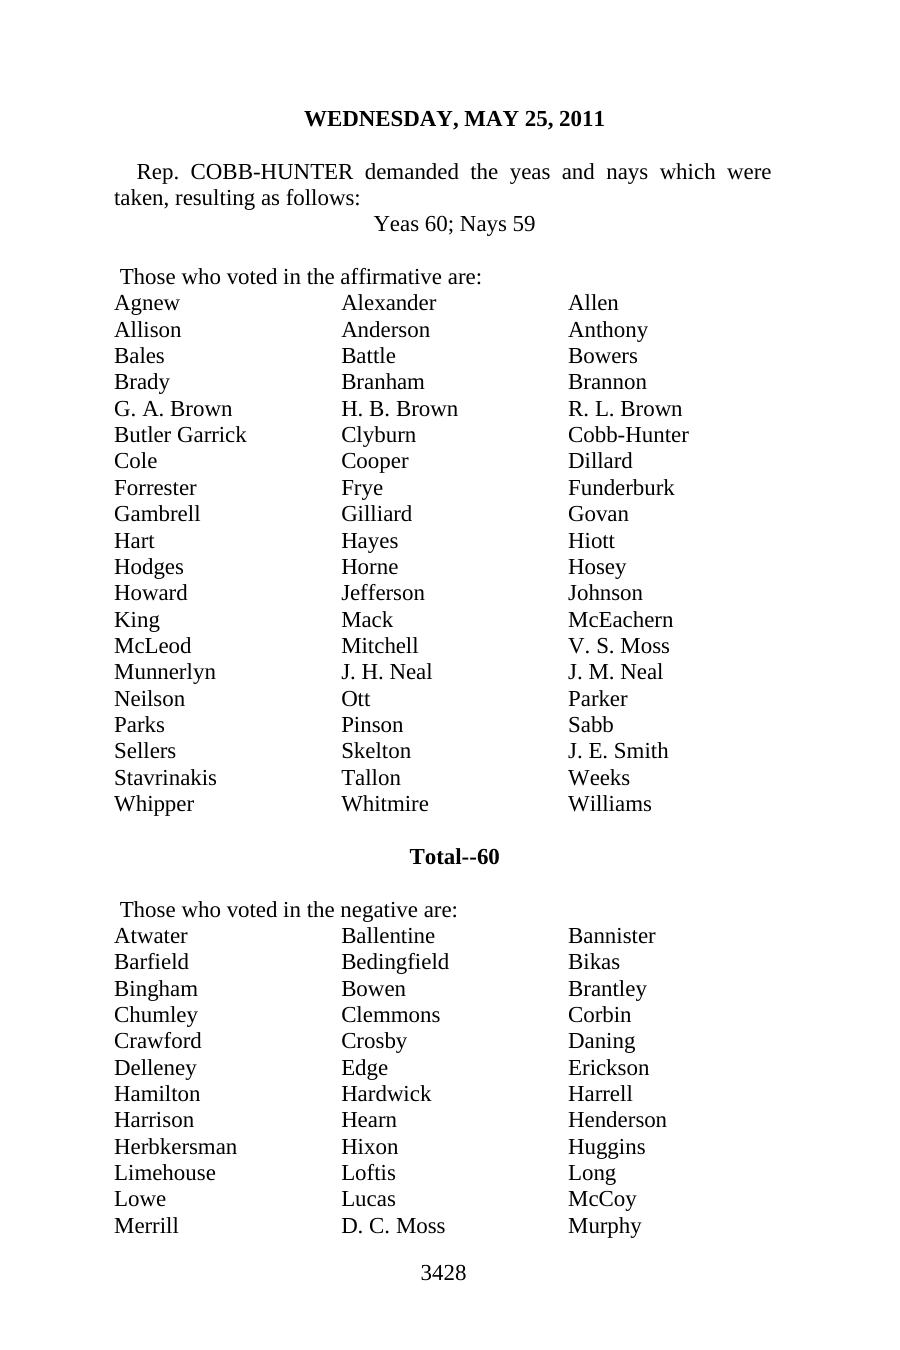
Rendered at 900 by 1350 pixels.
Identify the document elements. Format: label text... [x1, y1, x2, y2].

table_header Agnew [103, 290, 330, 316]
table_cell Govan [557, 500, 784, 527]
table_cell Bowers [557, 342, 784, 368]
text Those who voted in the affirmative are: [114, 263, 772, 289]
table_cell Hiott [557, 527, 784, 553]
table_header Atwater [103, 922, 330, 948]
table_cell Stavrinakis [103, 764, 330, 790]
table_cell Horne [330, 553, 557, 579]
table_cell Whitmire [330, 790, 557, 817]
table_cell D. C. Moss [330, 1212, 557, 1238]
table_cell Weeks [557, 764, 784, 790]
table_cell Mack [330, 606, 557, 632]
table_cell Neilson [103, 685, 330, 711]
table_cell Gilliard [330, 500, 557, 527]
table_cell Anderson [330, 316, 557, 342]
table_cell Corbin [557, 1001, 784, 1027]
table_cell Hart [103, 527, 330, 553]
table_cell Munnerlyn [103, 659, 330, 685]
text Total--60 [114, 843, 772, 869]
table_cell Bowen [330, 975, 557, 1001]
table_cell Cobb-Hunter [557, 421, 784, 448]
table_cell Ott [330, 685, 557, 711]
table_cell Hodges [103, 553, 330, 579]
table_cell Herbkersman [103, 1133, 330, 1159]
table_cell Brantley [557, 975, 784, 1001]
table_header Bannister [557, 922, 784, 948]
table_header Allen [557, 290, 784, 316]
table_cell Branham [330, 369, 557, 395]
table_cell Frye [330, 474, 557, 500]
table_cell Cooper [330, 448, 557, 474]
table_cell J. M. Neal [557, 659, 784, 685]
table_cell Cole [103, 448, 330, 474]
table_cell Gambrell [103, 500, 330, 527]
table_cell Tallon [330, 764, 557, 790]
table_cell Bales [103, 342, 330, 368]
table_cell Limehouse [103, 1159, 330, 1186]
table_cell Harrell [557, 1080, 784, 1106]
table_cell Hosey [557, 553, 784, 579]
table_header Ballentine [330, 922, 557, 948]
table_cell Battle [330, 342, 557, 368]
table_cell Merrill [103, 1212, 330, 1238]
table_cell Dillard [557, 448, 784, 474]
table_cell Hixon [330, 1133, 557, 1159]
table_cell Hearn [330, 1106, 557, 1133]
table_cell Williams [557, 790, 784, 817]
table_cell Chumley [103, 1001, 330, 1027]
table_cell G. A. Brown [103, 395, 330, 421]
table_cell King [103, 606, 330, 632]
table_cell Pinson [330, 711, 557, 737]
table_cell J. H. Neal [330, 659, 557, 685]
table_cell H. B. Brown [330, 395, 557, 421]
table_cell Skelton [330, 738, 557, 764]
table_cell Brannon [557, 369, 784, 395]
table_cell Murphy [557, 1212, 784, 1238]
table_cell Daning [557, 1028, 784, 1054]
table_cell McLeod [103, 632, 330, 658]
text Yeas 60; Nays 59 [114, 210, 772, 237]
table_cell Henderson [557, 1106, 784, 1133]
table_cell Harrison [103, 1106, 330, 1133]
table_cell Howard [103, 579, 330, 606]
table_cell Edge [330, 1054, 557, 1080]
table_cell Anthony [557, 316, 784, 342]
table_cell Crosby [330, 1028, 557, 1054]
table_cell Bedingfield [330, 948, 557, 975]
table_cell R. L. Brown [557, 395, 784, 421]
table_cell Bingham [103, 975, 330, 1001]
table_cell Brady [103, 369, 330, 395]
table_cell Parks [103, 711, 330, 737]
table_cell Erickson [557, 1054, 784, 1080]
table_cell Sellers [103, 738, 330, 764]
table_cell Butler Garrick [103, 421, 330, 448]
table_cell Hardwick [330, 1080, 557, 1106]
table_cell Parker [557, 685, 784, 711]
table_cell Funderburk [557, 474, 784, 500]
table_cell McEachern [557, 606, 784, 632]
table_cell Clyburn [330, 421, 557, 448]
table_cell Lowe [103, 1186, 330, 1212]
table_cell J. E. Smith [557, 738, 784, 764]
table_cell Long [557, 1159, 784, 1186]
table_cell McCoy [557, 1186, 784, 1212]
table_cell Barfield [103, 948, 330, 975]
table_cell Lucas [330, 1186, 557, 1212]
table_cell Whipper [103, 790, 330, 817]
text Rep. COBB-HUNTER demanded the yeas and nays which were taken, resulting as follows: [114, 158, 772, 210]
table_cell Bikas [557, 948, 784, 975]
table_cell Johnson [557, 579, 784, 606]
table_cell Clemmons [330, 1001, 557, 1027]
table_cell Hamilton [103, 1080, 330, 1106]
table_cell Huggins [557, 1133, 784, 1159]
table_cell Forrester [103, 474, 330, 500]
text Those who voted in the negative are: [114, 896, 772, 922]
table_header Alexander [330, 290, 557, 316]
table_cell Jefferson [330, 579, 557, 606]
table_cell Loftis [330, 1159, 557, 1186]
table_cell Hayes [330, 527, 557, 553]
table_cell Crawford [103, 1028, 330, 1054]
table_cell V. S. Moss [557, 632, 784, 658]
table_cell Sabb [557, 711, 784, 737]
table_cell Delleney [103, 1054, 330, 1080]
table_cell Mitchell [330, 632, 557, 658]
table_cell Allison [103, 316, 330, 342]
